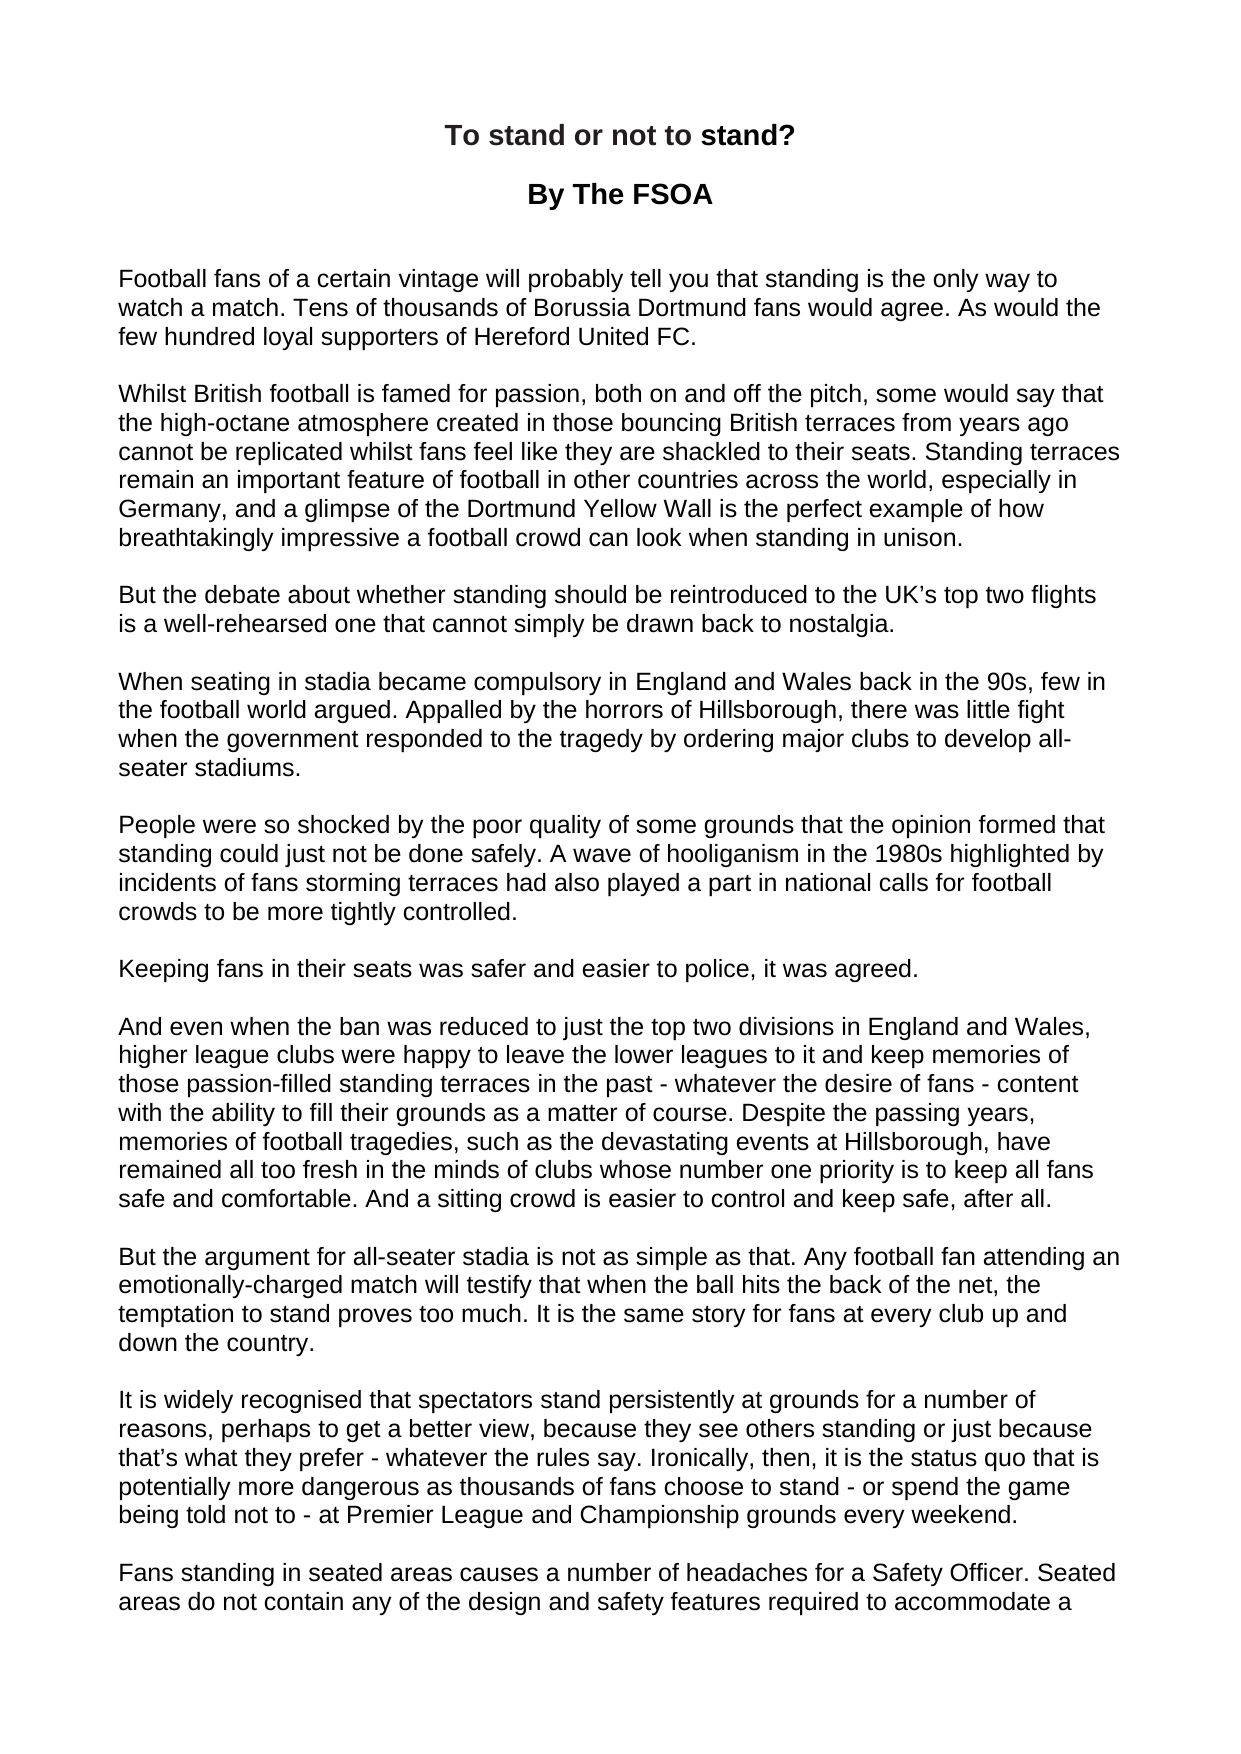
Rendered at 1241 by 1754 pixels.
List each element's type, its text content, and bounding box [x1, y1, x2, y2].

text Keeping fans in their seats was safer and easier to police, it was agreed. [118, 954, 1122, 983]
text It is widely recognised that spectators stand persistently at grounds for a number of reasons, perhaps to get a better view, because they see others standing or just because that’s what they prefer - whatever the rules say. Ironically, then, it is the status quo that is potentially more dangerous as thousands of fans choose to stand - or spend the game being told not to - at Premier League and Championship grounds every weekend. [118, 1385, 1122, 1529]
text But the argument for all-seater stadia is not as simple as that. Any football fan attending an emotionally-charged match will testify that when the ball hits the back of the net, the temptation to stand proves too much. It is the same story for fans at every club up and down the country. [118, 1241, 1122, 1356]
text But the debate about whether standing should be reintroduced to the UK’s top two flights is a well-rehearsed one that cannot simply be drawn back to nostalgia. [118, 580, 1122, 638]
text And even when the ban was reduced to just the top two divisions in England and Wales, higher league clubs were happy to leave the lower leagues to it and keep memories of those passion-filled standing terraces in the past - whatever the desire of fans - content with the ability to fill their grounds as a matter of course. Despite the passing years, memories of football tragedies, such as the devastating events at Hillsborough, have remained all too fresh in the minds of clubs whose number one priority is to keep all fans safe and comfortable. And a sitting crowd is easier to control and keep safe, after all. [118, 1011, 1122, 1213]
text By The FSOA [118, 177, 1122, 210]
text Whilst British football is famed for passion, both on and off the pitch, some would say that the high-octane atmosphere created in those bouncing British terraces from years ago cannot be replicated whilst fans feel like they are shackled to their seats. Standing terraces remain an important feature of football in other countries across the world, especially in Germany, and a glimpse of the Dortmund Yellow Wall is the perfect example of how breathtakingly impressive a football crowd can look when standing in unison. [118, 379, 1122, 551]
text To stand or not to stand? [118, 118, 1122, 152]
text When seating in stadia became compulsory in England and Wales back in the 90s, few in the football world argued. Appalled by the horrors of Hillsborough, there was little fight when the government responded to the tragedy by ordering major clubs to develop all-seater stadiums. [118, 666, 1122, 781]
text People were so shocked by the poor quality of some grounds that the opinion formed that standing could just not be done safely. A wave of hooliganism in the 1980s highlighted by incidents of fans storming terraces had also played a part in national calls for football crowds to be more tightly controlled. [118, 810, 1122, 925]
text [118, 1558, 1122, 1615]
text Football fans of a certain vintage will probably tell you that standing is the only way to watch a match. Tens of thousands of Borussia Dortmund fans would agree. As would the few hundred loyal supporters of Hereford United FC. [118, 264, 1122, 350]
